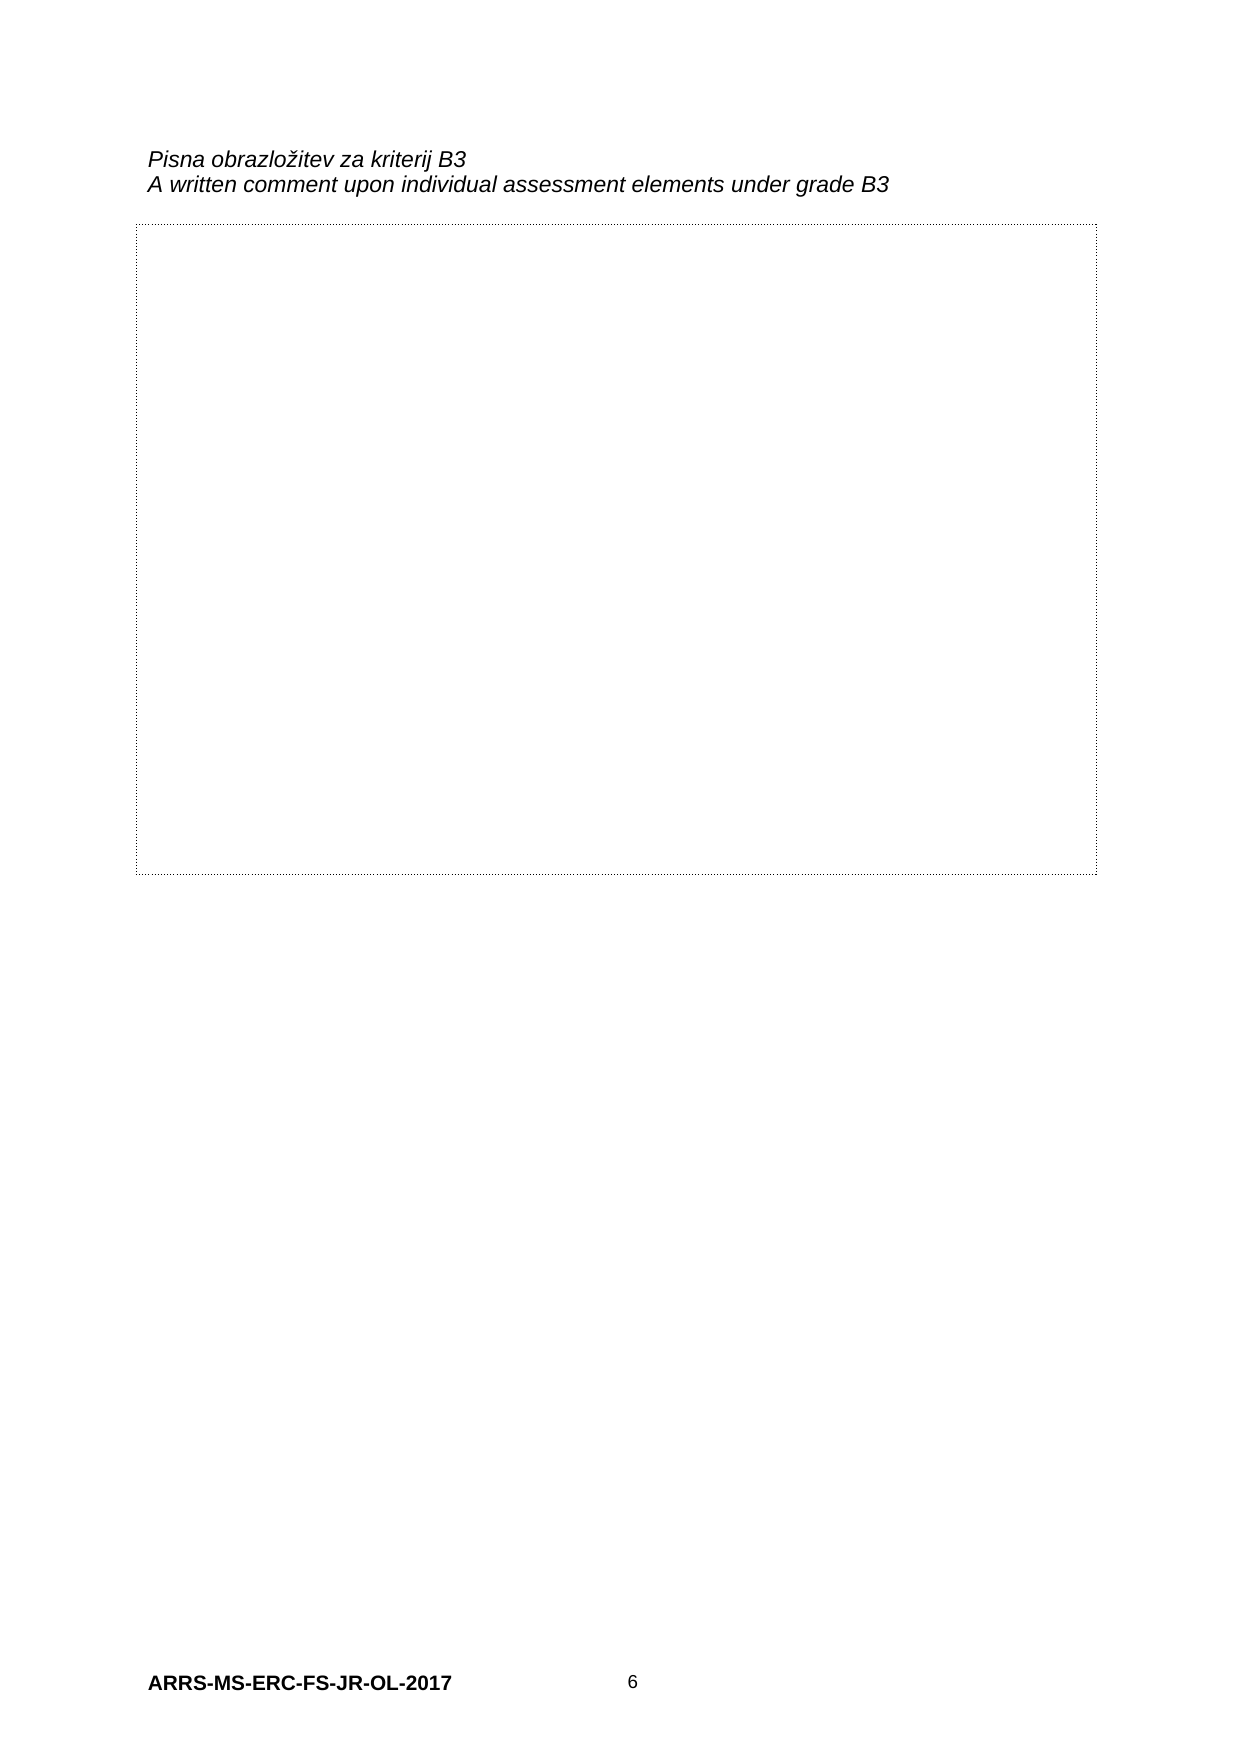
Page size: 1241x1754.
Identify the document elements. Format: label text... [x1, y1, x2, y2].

table_header [136, 224, 1096, 874]
text A written comment upon individual assessment elements under grade B3 [148, 173, 1092, 198]
text Pisna obrazložitev za kriterij B3 [148, 148, 1092, 173]
